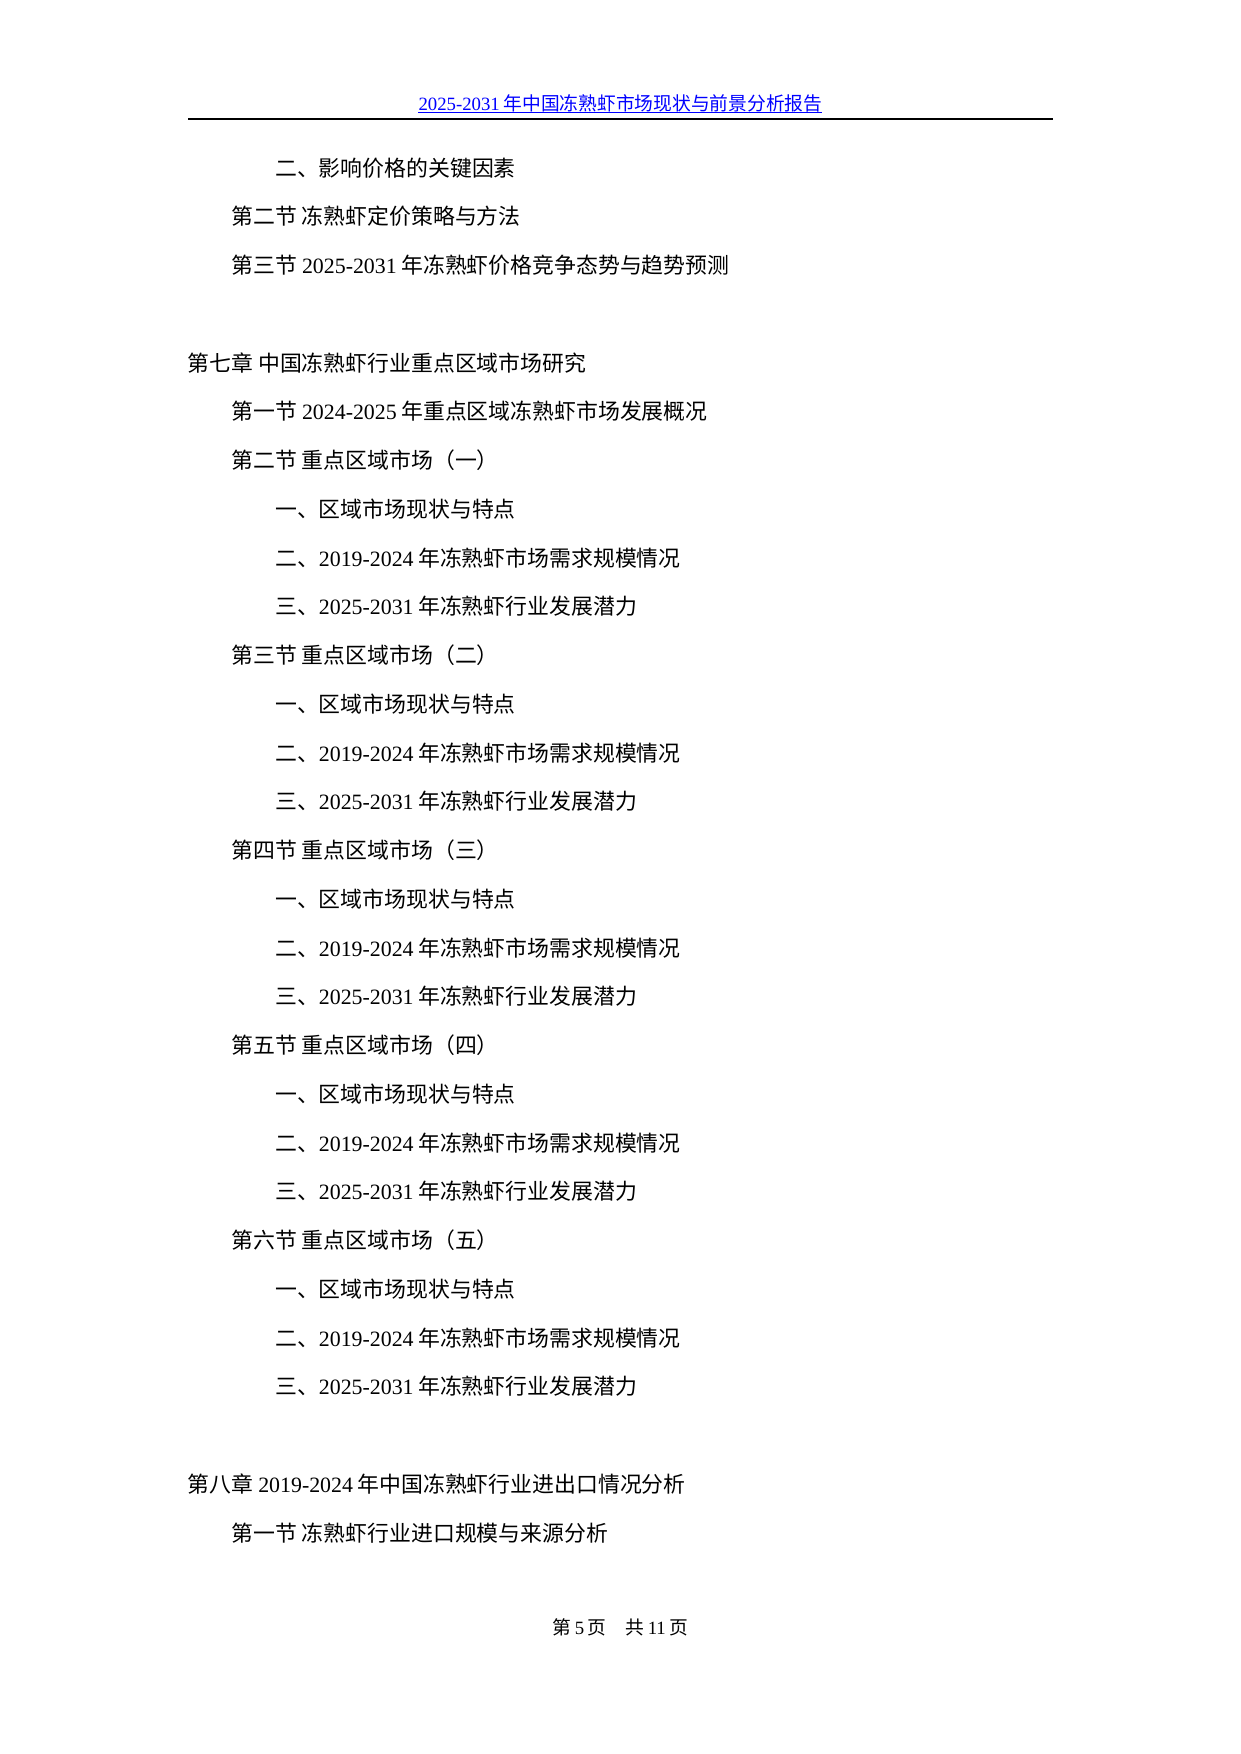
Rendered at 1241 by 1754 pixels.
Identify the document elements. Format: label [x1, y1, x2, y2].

text [187, 150, 1053, 1548]
